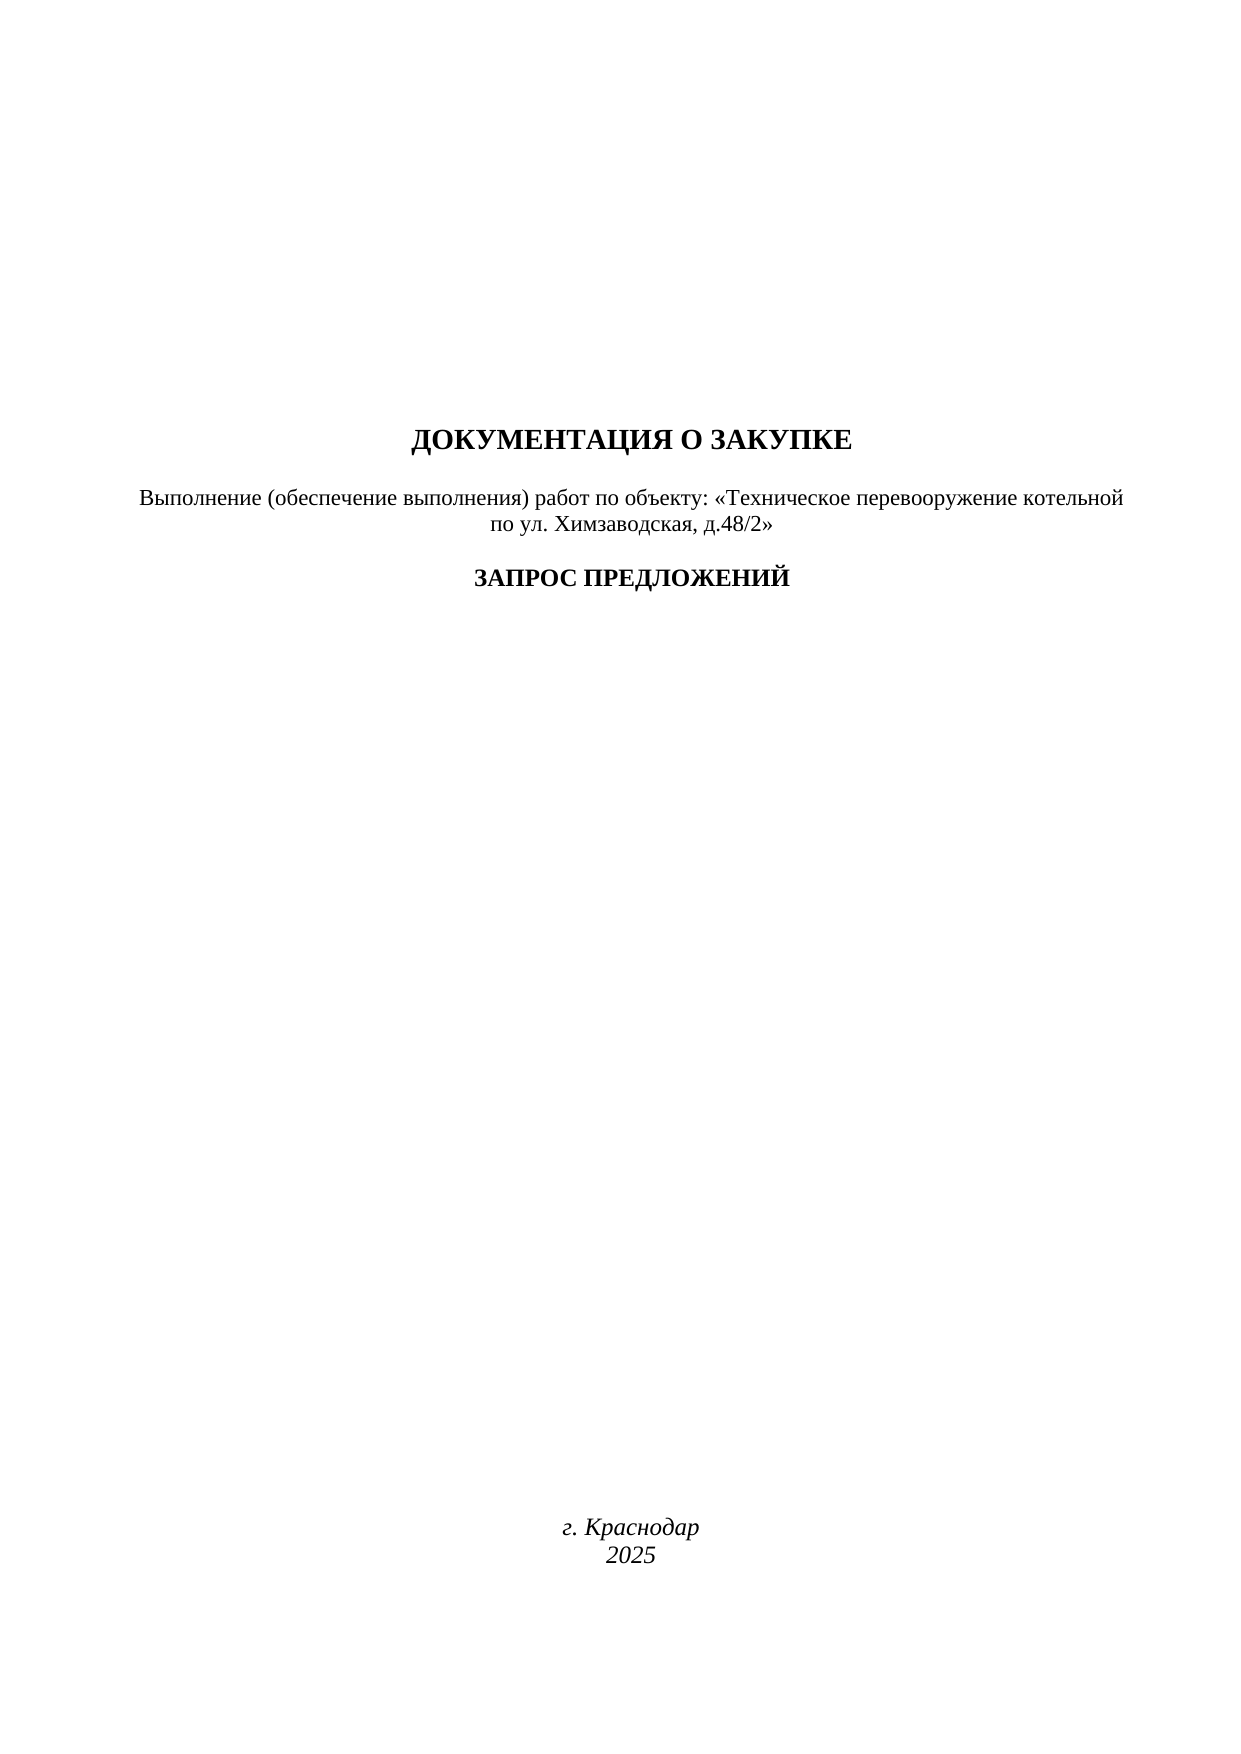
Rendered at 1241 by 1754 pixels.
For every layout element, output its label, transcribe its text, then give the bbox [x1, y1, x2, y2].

text г. Краснодар [130, 1512, 1134, 1541]
text 2025 [130, 1541, 1134, 1569]
text ЗАПРОС ПРЕДЛОЖЕНИЙ [130, 563, 1134, 592]
text ДОКУМЕНТАЦИЯ О ЗАКУПКЕ [130, 422, 1134, 455]
text Выполнение (обеспечение выполнения) работ по объекту: «Техническое перевооружение котельной по ул. Химзаводская, д.48/2» [130, 455, 1134, 537]
